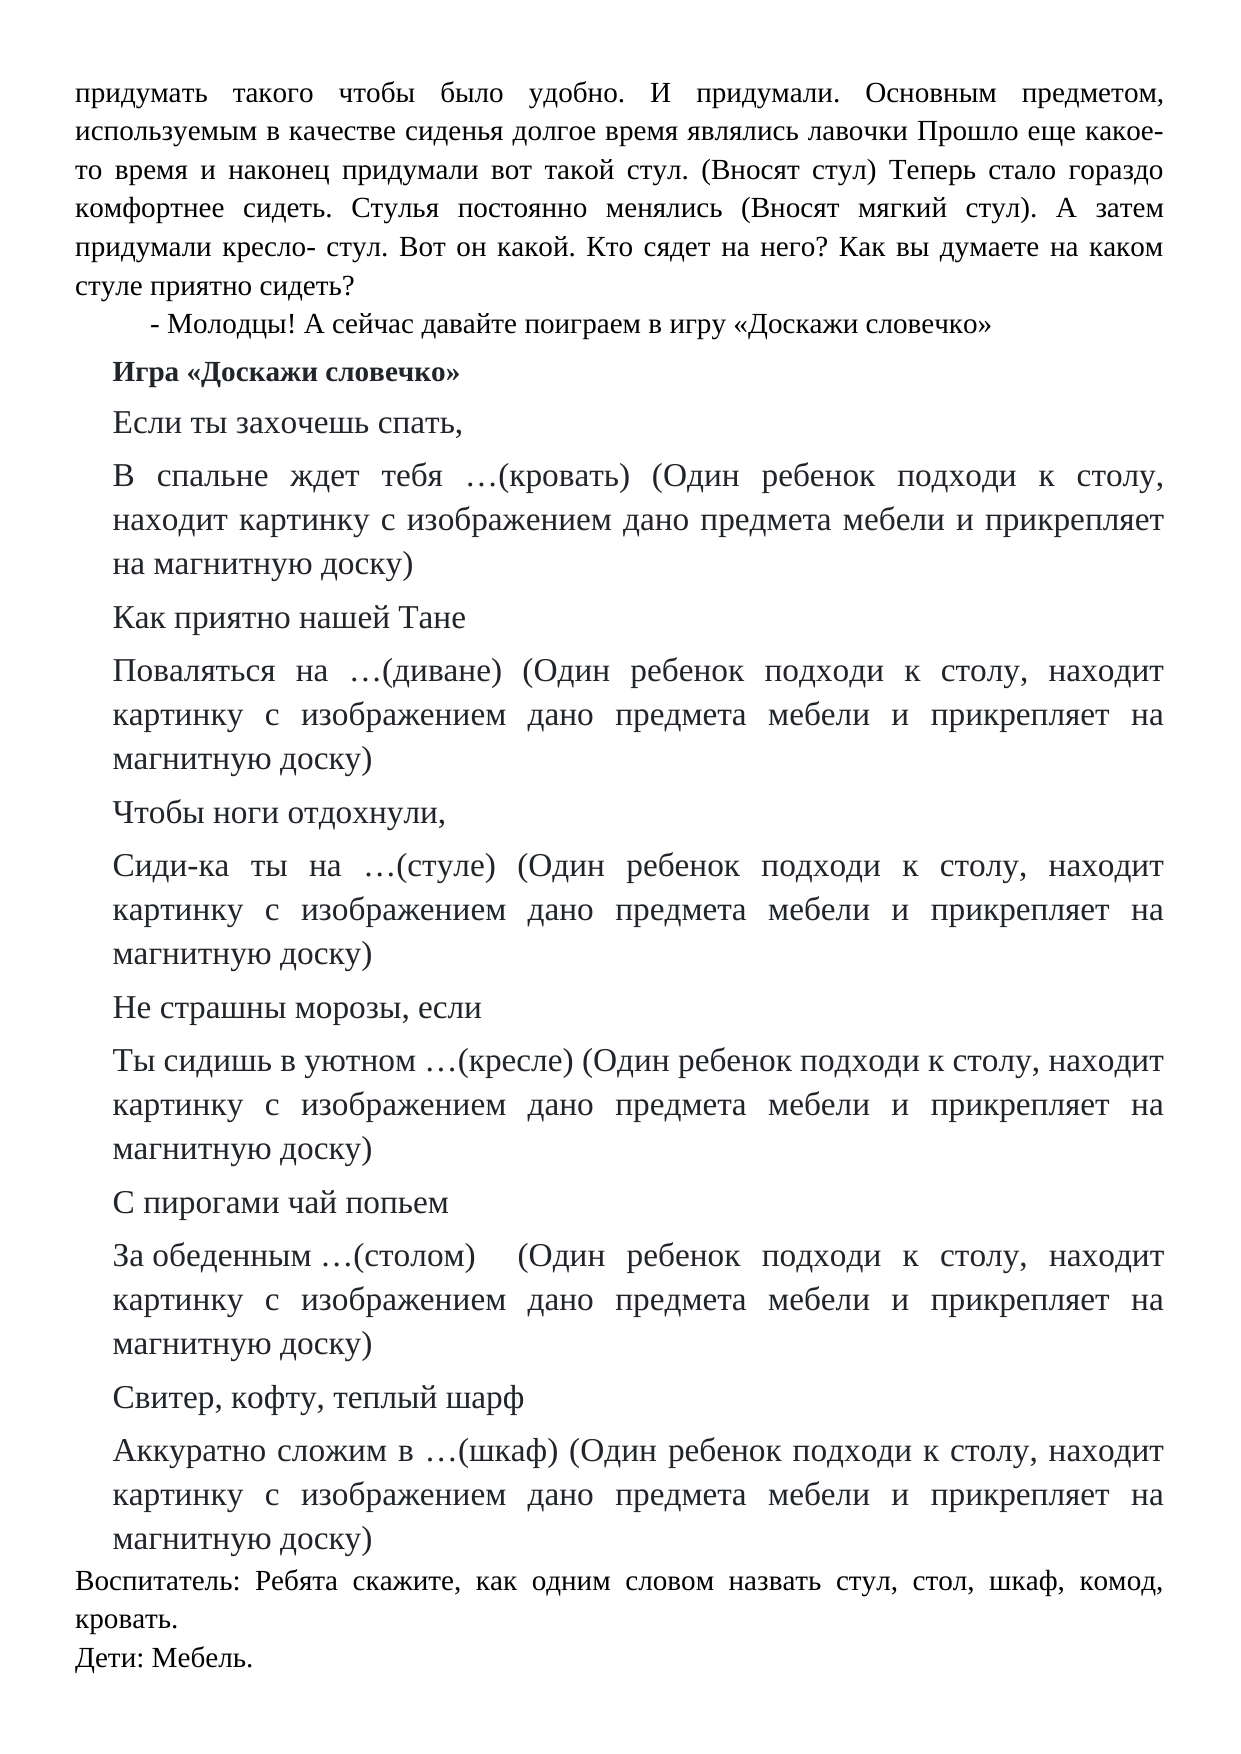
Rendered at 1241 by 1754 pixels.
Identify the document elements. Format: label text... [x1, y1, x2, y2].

text Чтобы ноги отдохнули, [112, 792, 1165, 830]
text Свитер, кофту, теплый шарф [112, 1377, 1165, 1415]
text Если ты захочешь спать, [112, 402, 1165, 440]
text Сиди-ка ты на …(стуле) (Один ребенок подходи к столу, находит картинку с изображением дано предмета мебели и прикрепляет на магнитную доску) [112, 846, 1165, 972]
text Воспитатель: Ребята скажите, как одним словом назвать стул, стол, шкаф, комод, кровать. [75, 1563, 1165, 1635]
text С пирогами чай попьем [112, 1182, 1165, 1220]
text Поваляться на …(диване) (Один ребенок подходи к столу, находит картинку с изображением дано предмета мебели и прикрепляет на магнитную доску) [112, 651, 1165, 777]
text Не страшны морозы, если [112, 987, 1165, 1025]
text За обеденным …(столом) (Один ребенок подходи к столу, находит картинку с изображением дано предмета мебели и прикрепляет на магнитную доску) [112, 1236, 1165, 1362]
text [75, 75, 1165, 301]
text Как приятно нашей Тане [112, 597, 1165, 635]
text В спальне ждет тебя …(кровать) (Один ребенок подходи к столу, находит картинку с изображением дано предмета мебели и прикрепляет на магнитную доску) [112, 456, 1165, 582]
text Дети: Мебель. [75, 1640, 1165, 1673]
text Ты сидишь в уютном …(кресле) (Один ребенок подходи к столу, находит картинку с изображением дано предмета мебели и прикрепляет на магнитную доску) [112, 1041, 1165, 1167]
list - Молодцы! А сейчас давайте поиграем в игру «Доскажи словечко» [150, 306, 1165, 340]
text Аккуратно сложим в …(шкаф) (Один ребенок подходи к столу, находит картинку с изображением дано предмета мебели и прикрепляет на магнитную доску) [112, 1431, 1165, 1557]
text Игра «Доскажи словечко» [112, 354, 1165, 388]
